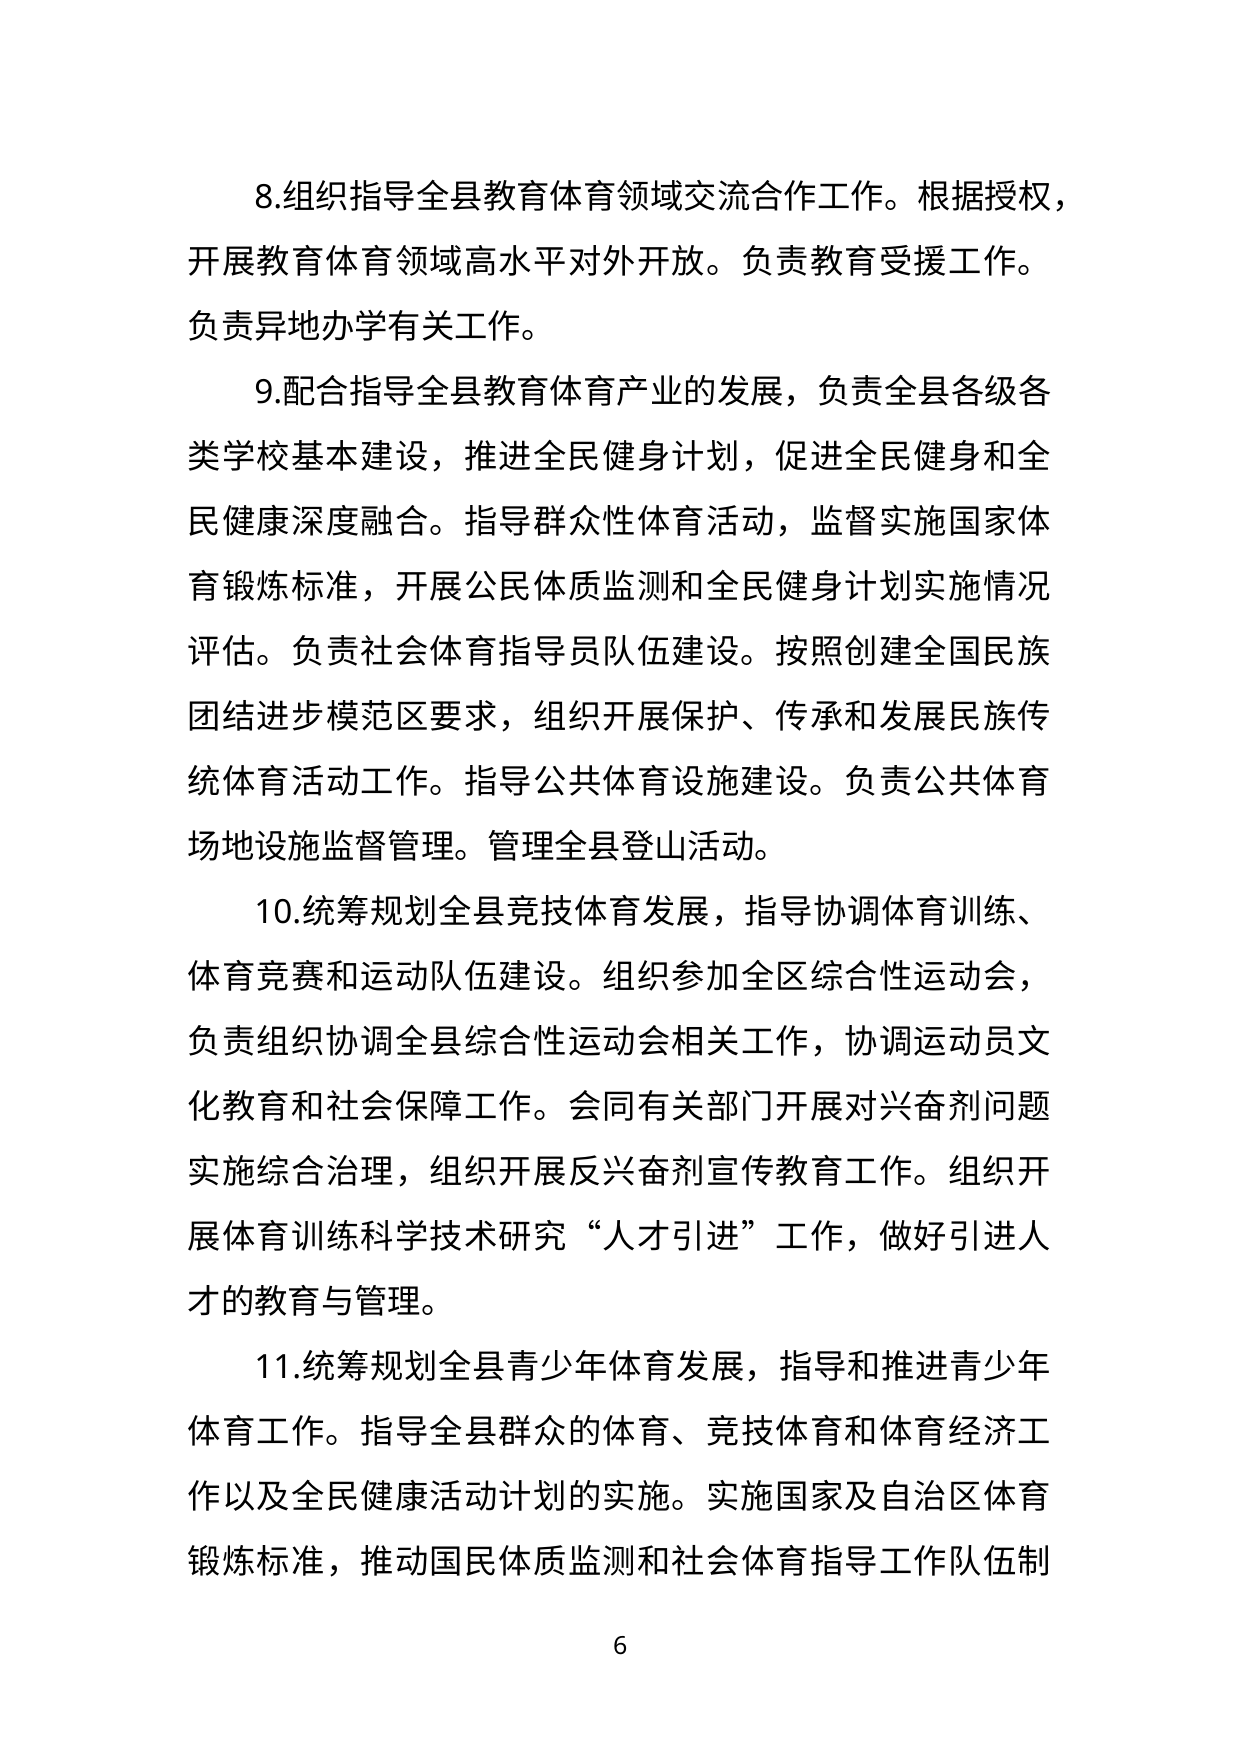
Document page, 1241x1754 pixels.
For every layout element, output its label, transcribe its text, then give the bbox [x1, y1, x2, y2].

list 9.配合指导全县教育体育产业的发展，负责全县各级各类学校基本建设，推进全民健身计划，促进全民健身和全民健康深度融合。指导群众性体育活动，监督实施国家体育锻炼标准，开展公民体质监测和全民健身计划实施情况评估。负责社会体育指导员队伍建设。按照创建全国民族团结进步模范区要求，组织开展保护、传承和发展民族传统体育活动工作。指导公共体育设施建设。负责公共体育场地设施监督管理。管理全县登山活动。 [187, 357, 1053, 877]
list 8.组织指导全县教育体育领域交流合作工作。根据授权，开展教育体育领域高水平对外开放。负责教育受援工作。负责异地办学有关工作。 [187, 162, 1053, 357]
list 10.统筹规划全县竞技体育发展，指导协调体育训练、体育竞赛和运动队伍建设。组织参加全区综合性运动会，负责组织协调全县综合性运动会相关工作，协调运动员文化教育和社会保障工作。会同有关部门开展对兴奋剂问题实施综合治理，组织开展反兴奋剂宣传教育工作。组织开展体育训练科学技术研究“人才引进”工作，做好引进人才的教育与管理。 [187, 877, 1053, 1332]
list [187, 1332, 1053, 1592]
